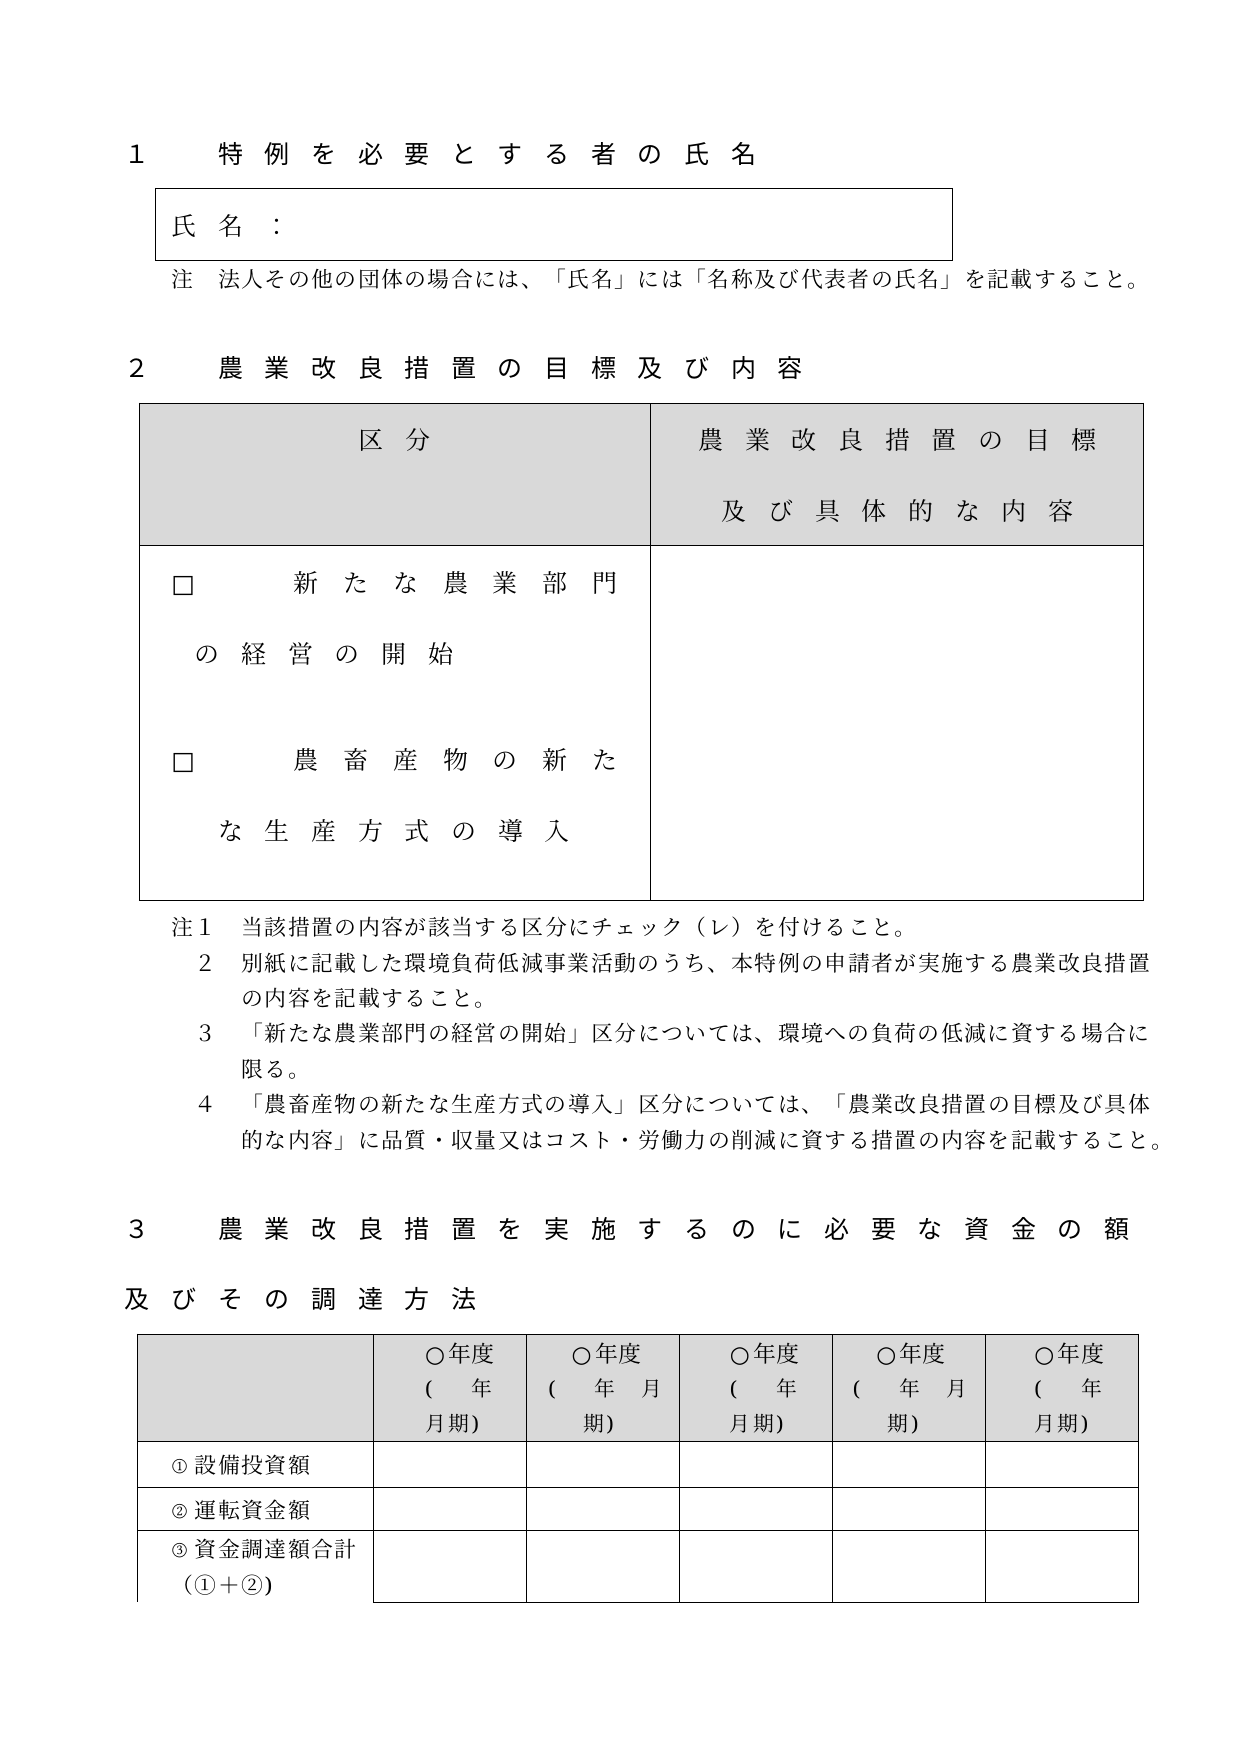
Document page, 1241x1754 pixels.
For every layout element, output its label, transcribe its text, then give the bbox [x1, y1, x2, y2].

table_cell ③資金調達額合計 （①＋②) [138, 1531, 373, 1602]
table_cell [527, 1488, 679, 1530]
table_cell [374, 1531, 526, 1602]
table_cell [986, 1442, 1138, 1487]
table_cell ②運転資金額 [138, 1488, 373, 1530]
table_header [138, 1335, 373, 1441]
table_cell ①設備投資額 [138, 1442, 373, 1487]
table_header ○年度 ( 年 月期) [374, 1335, 526, 1441]
text ２ 農業改良措置の目標及び内容 [124, 332, 1151, 402]
table_cell [680, 1488, 832, 1530]
table_cell [986, 1531, 1138, 1602]
table_cell [833, 1442, 985, 1487]
text １ 特例を必要とする者の氏名 [124, 117, 1151, 188]
table_cell [680, 1442, 832, 1487]
table_cell [527, 1442, 679, 1487]
table_header ○年度 ( 年 月期) [527, 1335, 679, 1441]
table_cell [833, 1488, 985, 1530]
table_cell [833, 1531, 985, 1602]
text ３ 農業改良措置を実施するのに必要な資金の額及びその調達方法 [124, 1192, 1151, 1333]
text ２ 別紙に記載した環境負荷低減事業活動のうち、本特例の申請者が実施する農業改良措置の内容を記載すること。 [178, 944, 1151, 1015]
table_header 区分 [140, 404, 650, 545]
table_cell [651, 546, 1143, 900]
table_header ○年度 ( 年 月期) [680, 1335, 832, 1441]
table_cell [527, 1531, 679, 1602]
table_cell [986, 1488, 1138, 1530]
text 注 法人その他の団体の場合には、「氏名」には「名称及び代表者の氏名」を記載すること。 [171, 261, 1151, 296]
text 注１ 当該措置の内容が該当する区分にチェック（レ）を付けること。 [155, 908, 1151, 944]
text ３ 「新たな農業部門の経営の開始」区分については、環境への負荷の低減に資する場合に限る。 [178, 1015, 1151, 1086]
table_cell □ 新たな農業部門の経営の開始 □ 農畜産物の新たな生産方式の導入 [140, 546, 650, 900]
table_header ○年度 ( 年 月期) [833, 1335, 985, 1441]
table_header ○年度 ( 年 月期) [986, 1335, 1138, 1441]
table_cell [374, 1488, 526, 1530]
table_header 農業改良措置の目標及び具体的な内容 [651, 404, 1143, 545]
table_header 氏名： [156, 189, 952, 260]
text ４ 「農畜産物の新たな生産方式の導入」区分については、「農業改良措置の目標及び具体的な内容」に品質・収量又はコスト・労働力の削減に資する措置の内容を記載すること。 [178, 1086, 1151, 1156]
table_cell [680, 1531, 832, 1602]
table_cell [374, 1442, 526, 1487]
